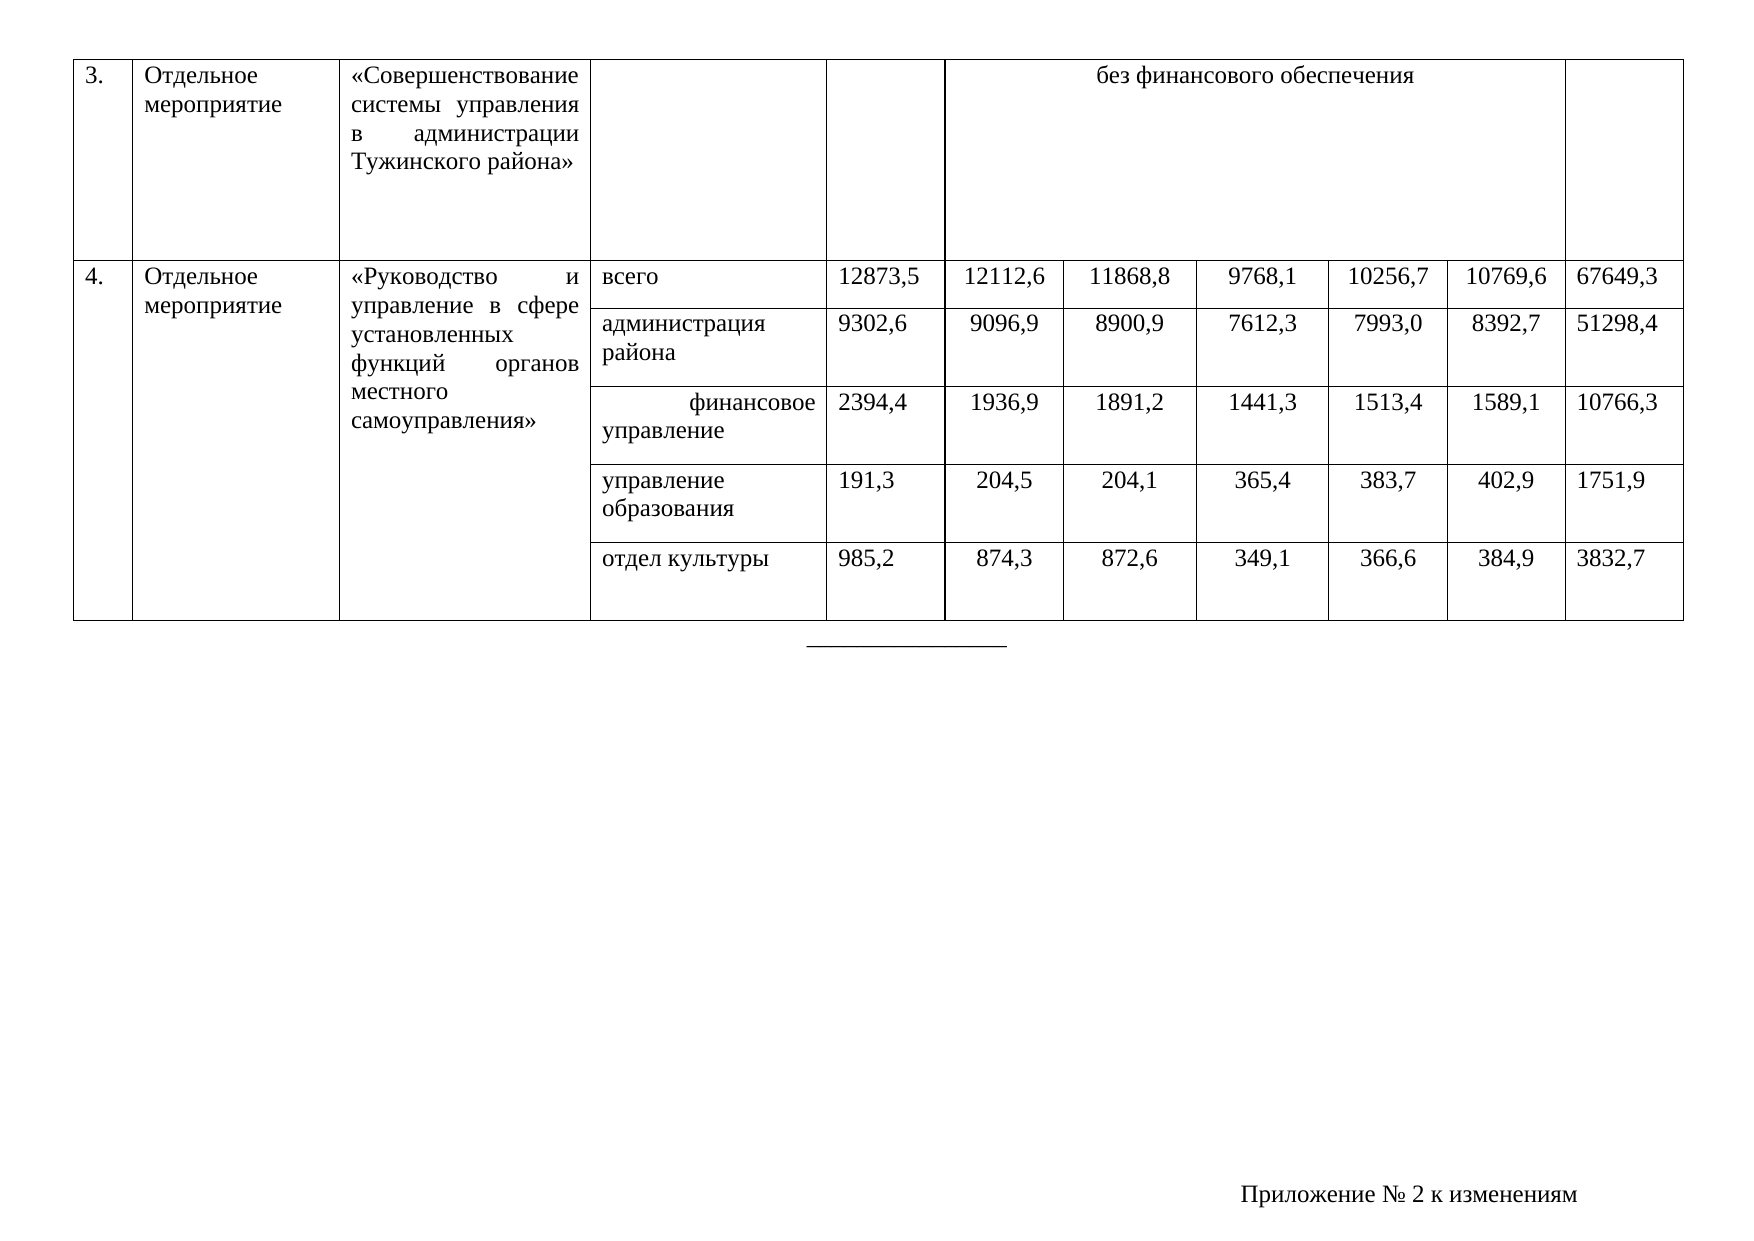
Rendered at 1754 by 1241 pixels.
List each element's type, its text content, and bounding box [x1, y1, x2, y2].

table_cell «Руководство и управление в сфере установленных функций органов местного самоуправления» [340, 261, 590, 620]
table_cell 67649,3 [1566, 261, 1683, 307]
table_cell [591, 60, 826, 260]
table_cell 365,4 [1197, 465, 1328, 542]
table_cell 204,5 [946, 465, 1063, 542]
table_cell 9302,6 [827, 309, 944, 386]
text Приложение № 2 к изменениям [1240, 1179, 1695, 1208]
table_cell [827, 60, 944, 260]
table_cell 1891,2 [1064, 387, 1196, 464]
table_cell Отдельное мероприятие [133, 261, 339, 620]
table_cell 383,7 [1329, 465, 1447, 542]
table_cell 1441,3 [1197, 387, 1328, 464]
table_cell 1751,9 [1566, 465, 1683, 542]
table_cell 10766,3 [1566, 387, 1683, 464]
table_cell 2394,4 [827, 387, 944, 464]
table_cell 11868,8 [1064, 261, 1196, 307]
table_cell 8392,7 [1448, 309, 1565, 386]
table_cell [1566, 60, 1683, 260]
table_cell 1936,9 [946, 387, 1063, 464]
table_cell 4. [74, 261, 132, 620]
table_cell 3832,7 [1566, 543, 1683, 620]
table_cell 1589,1 [1448, 387, 1565, 464]
table_cell всего [591, 261, 826, 307]
table_cell 8900,9 [1064, 309, 1196, 386]
table_cell 9096,9 [946, 309, 1063, 386]
table_cell 12112,6 [946, 261, 1063, 307]
table_cell 349,1 [1197, 543, 1328, 620]
text ________________ [118, 621, 1695, 650]
table_cell 9768,1 [1197, 261, 1328, 307]
table_cell администрация района [591, 309, 826, 386]
table_cell 12873,5 [827, 261, 944, 307]
table_cell 1513,4 [1329, 387, 1447, 464]
table_cell 3. [74, 60, 132, 260]
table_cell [133, 60, 339, 260]
table_cell 204,1 [1064, 465, 1196, 542]
table_cell 384,9 [1448, 543, 1565, 620]
table_cell 10256,7 [1329, 261, 1447, 307]
table_cell финансовое управление [591, 387, 826, 464]
table_cell 402,9 [1448, 465, 1565, 542]
table_cell 191,3 [827, 465, 944, 542]
table_cell 7993,0 [1329, 309, 1447, 386]
table_cell управление образования [591, 465, 826, 542]
table_cell 874,3 [946, 543, 1063, 620]
table_cell 985,2 [827, 543, 944, 620]
table_cell «Совершенствование системы управления в администрации Тужинского района» [340, 60, 590, 260]
table_cell без финансового обеспечения [946, 60, 1565, 260]
table_cell 51298,4 [1566, 309, 1683, 386]
table_cell 872,6 [1064, 543, 1196, 620]
table_cell отдел культуры [591, 543, 826, 620]
table_cell 10769,6 [1448, 261, 1565, 307]
table_cell 366,6 [1329, 543, 1447, 620]
table_cell 7612,3 [1197, 309, 1328, 386]
